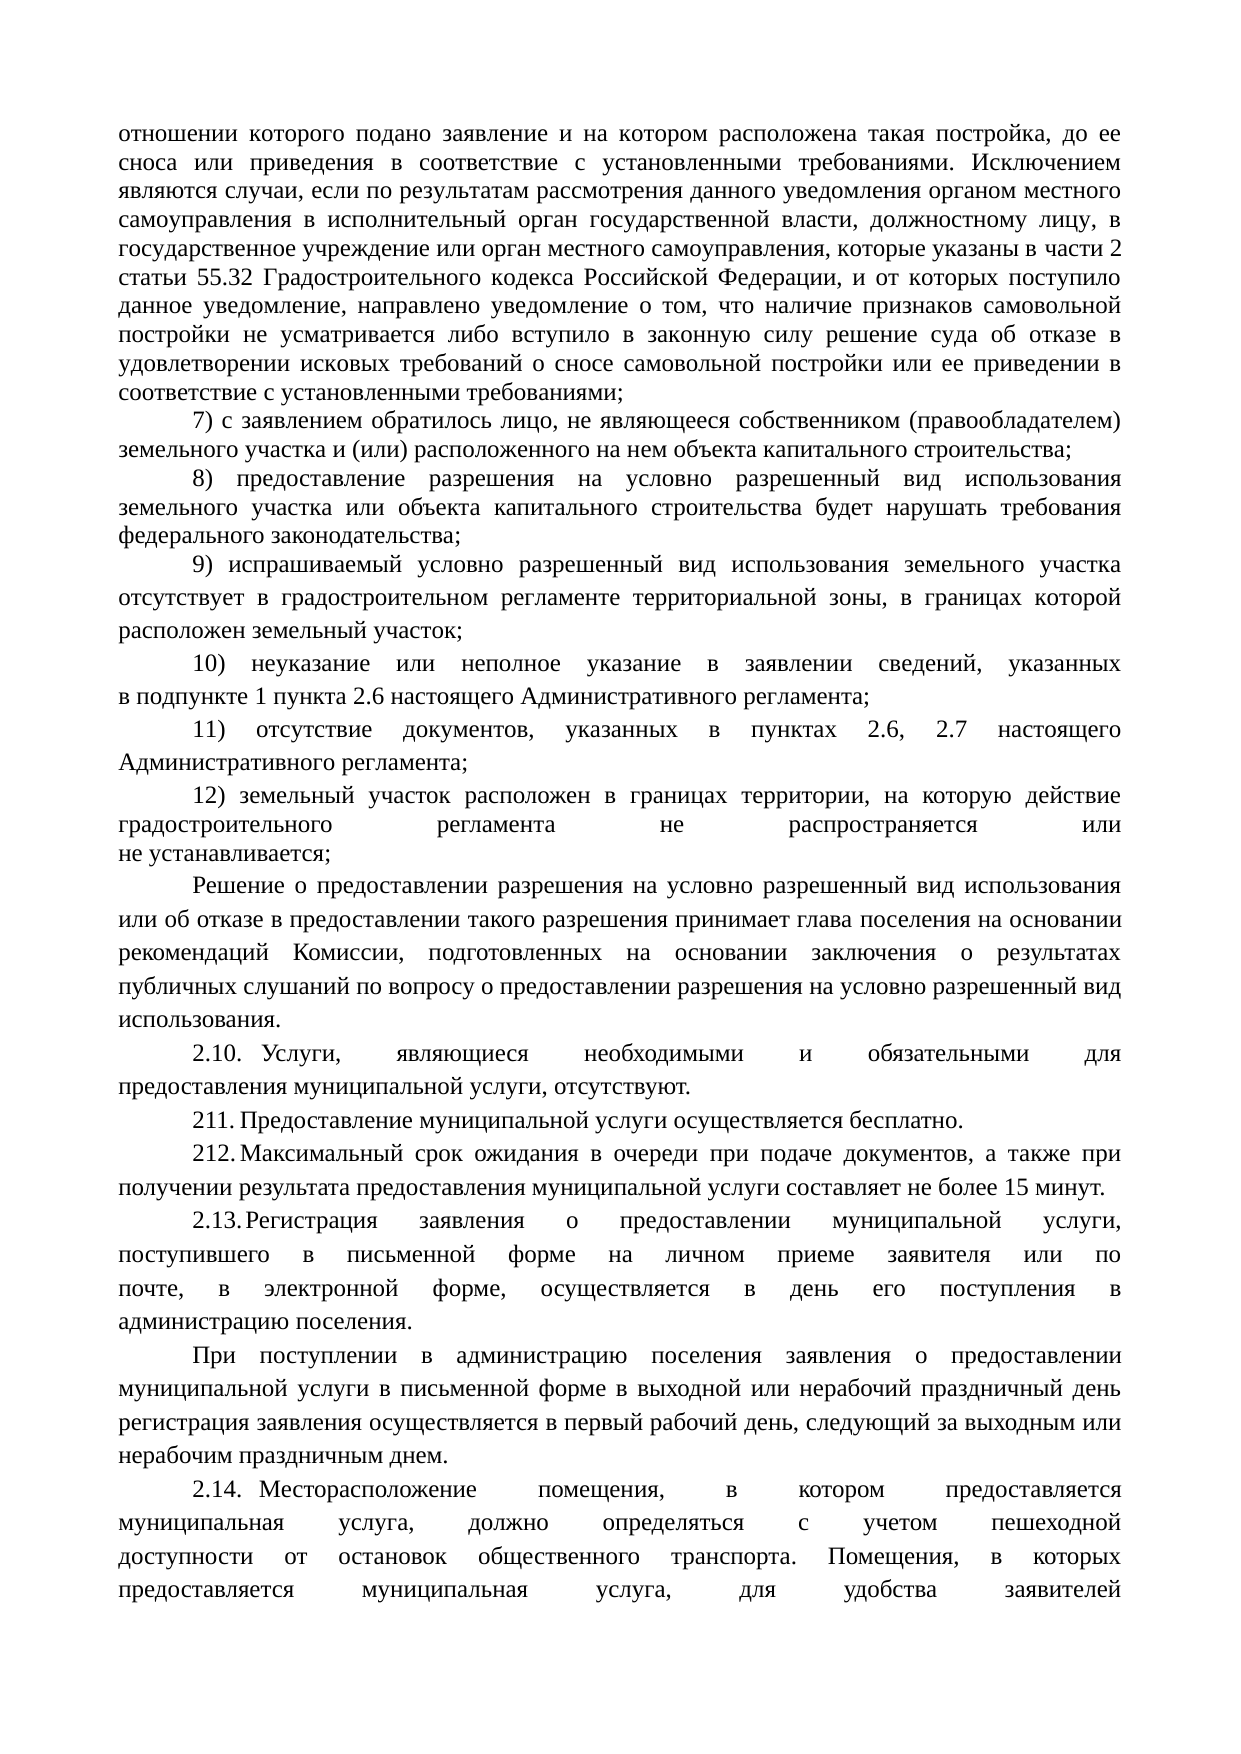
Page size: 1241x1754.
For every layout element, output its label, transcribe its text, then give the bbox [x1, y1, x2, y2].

text 2.10. Услуги, являющиеся необходимыми и обязательными для предоставления муниципальной услуги, отсутствуют. [118, 1034, 1122, 1102]
text При поступлении в администрацию поселения заявления о предоставлении муниципальной услуги в письменной форме в выходной или нерабочий праздничный день регистрация заявления осуществляется в первый рабочий день, следующий за выходным или нерабочим праздничным днем. [118, 1336, 1122, 1471]
list Предоставление муниципальной услуги осуществляется бесплатно. [118, 1102, 1122, 1135]
text 2.13. Регистрация заявления о предоставлении муниципальной услуги, поступившего в письменной форме на личном приеме заявителя или по почте, в электронной форме, осуществляется в день его поступления в администрацию поселения. [118, 1202, 1122, 1336]
text Решение о предоставлении разрешения на условно разрешенный вид использования или об отказе в предоставлении такого разрешения принимает глава поселения на основании рекомендаций Комиссии, подготовленных на основании заключения о результатах публичных слушаний по вопросу о предоставлении разрешения на условно разрешенный вид использования. [118, 867, 1122, 1034]
text 7) с заявлением обратилось лицо, не являющееся собственником (правообладателем) земельного участка и (или) расположенного на нем объекта капитального строительства; [118, 406, 1122, 463]
list 9) испрашиваемый условно разрешенный вид использования земельного участка отсутствует в градостроительном регламенте территориальной зоны, в границах которой расположен земельный участок; [118, 549, 1122, 644]
list Максимальный срок ожидания в очереди при подаче документов, а также при получении результата предоставления муниципальной услуги составляет не более 15 минут. [118, 1135, 1122, 1202]
text 8) предоставление разрешения на условно разрешенный вид использования земельного участка или объекта капитального строительства будет нарушать требования федерального законодательства; [118, 463, 1122, 549]
list 11) отсутствие документов, указанных в пунктах 2.6, 2.7 настоящего Административного регламента; [118, 714, 1122, 776]
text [118, 118, 1122, 406]
text 12) земельный участок расположен в границах территории, на которую действие градостроительного регламента не распространяется или не устанавливается; [118, 781, 1122, 867]
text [118, 1471, 1122, 1605]
list 10) неуказание или неполное указание в заявлении сведений, указанных в подпункте 1 пункта 2.6 настоящего Административного регламента; [118, 648, 1122, 710]
